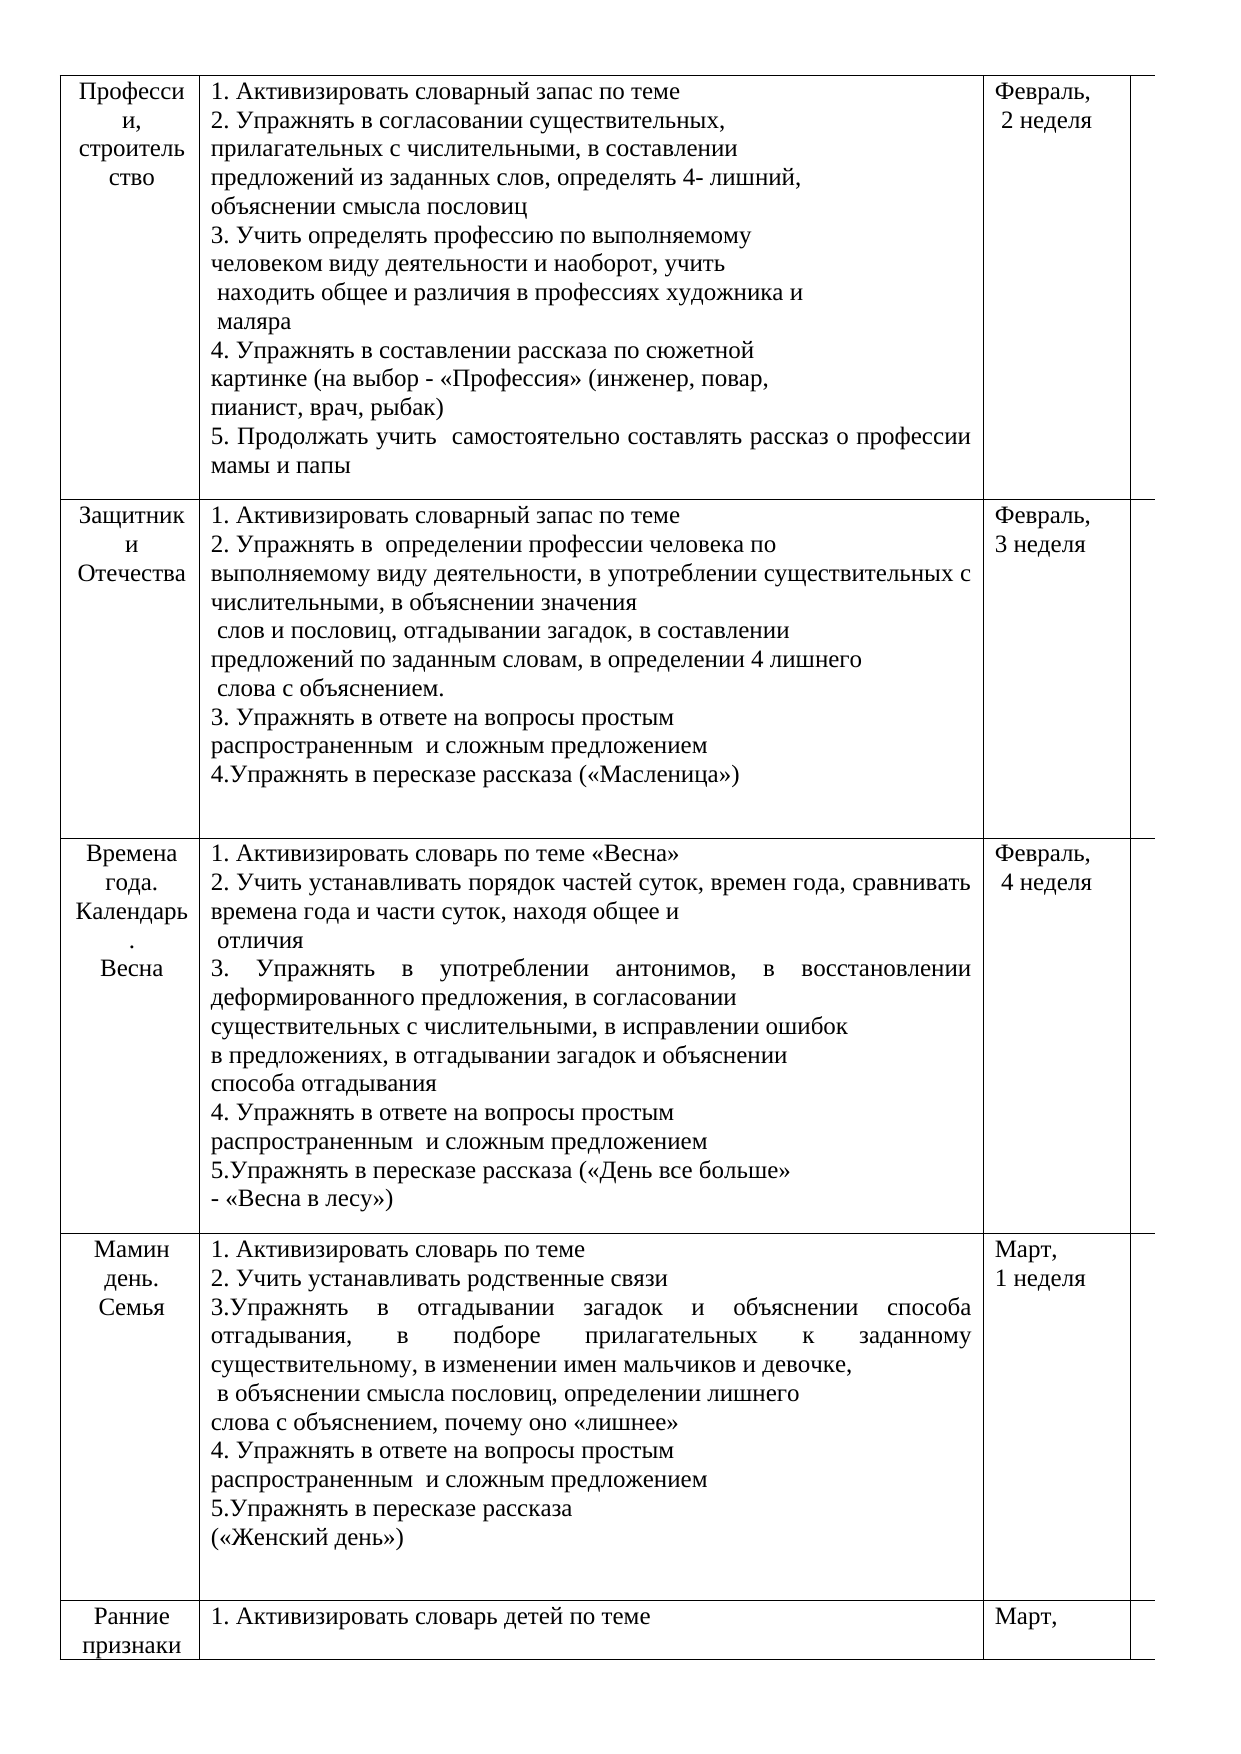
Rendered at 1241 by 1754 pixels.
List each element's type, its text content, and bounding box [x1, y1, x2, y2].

table_cell [1131, 1234, 1155, 1600]
table_cell Защитники Отечества [61, 500, 199, 837]
table_cell Февраль, 3 неделя [984, 500, 1130, 837]
table_cell Мамин день. Семья [61, 1234, 199, 1600]
table_cell 1. Активизировать словарь по теме «Весна» 2. Учить устанавливать порядок частей суток, времен года, сравнивать времена года и части суток, находя общее и отличия 3. Упражнять в употреблении антонимов, в восстановлении деформированного предложения, в согласовании существительных с числительными, в исправлении ошибок в предложениях, в отгадывании загадок и объяснении способа отгадывания 4. Упражнять в ответе на вопросы простым распространенным и сложным предложением 5.Упражнять в пересказе рассказа («День все больше» - «Весна в лесу») [200, 839, 983, 1233]
table_cell Февраль, 4 неделя [984, 839, 1130, 1233]
table_cell 1. Активизировать словарный запас по теме 2. Упражнять в определении профессии человека по выполняемому виду деятельности, в употреблении существительных с числительными, в объяснении значения слов и пословиц, отгадывании загадок, в составлении предложений по заданным словам, в определении 4 лишнего слова с объяснением. 3. Упражнять в ответе на вопросы простым распространенным и сложным предложением 4.Упражнять в пересказе рассказа («Масленица») [200, 500, 983, 837]
table_cell [1131, 839, 1155, 1233]
table_cell Февраль, 2 неделя [984, 76, 1130, 499]
table_cell [1131, 1601, 1155, 1658]
table_cell [1131, 76, 1155, 499]
table_cell 1. Активизировать словарь по теме 2. Учить устанавливать родственные связи 3.Упражнять в отгадывании загадок и объяснении способа отгадывания, в подборе прилагательных к заданному существительному, в изменении имен мальчиков и девочке, в объяснении смысла пословиц, определении лишнего слова с объяснением, почему оно «лишнее» 4. Упражнять в ответе на вопросы простым распространенным и сложным предложением 5.Упражнять в пересказе рассказа («Женский день») [200, 1234, 983, 1600]
table_cell Март, 2 неделя [984, 1601, 1130, 1658]
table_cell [61, 1601, 199, 1658]
table_cell 1. Активизировать словарный запас по теме 2. Упражнять в согласовании существительных, прилагательных с числительными, в составлении предложений из заданных слов, определять 4- лишний, объяснении смысла пословиц 3. Учить определять профессию по выполняемому человеком виду деятельности и наоборот, учить находить общее и различия в профессиях художника и маляра 4. Упражнять в составлении рассказа по сюжетной картинке (на выбор - «Профессия» (инженер, повар, пианист, врач, рыбак) 5. Продолжать учить самостоятельно составлять рассказ о профессии мамы и папы [200, 76, 983, 499]
table_cell Март, 1 неделя [984, 1234, 1130, 1600]
table_cell Времена года. Календарь. Весна [61, 839, 199, 1233]
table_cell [200, 1601, 983, 1658]
table_cell [1131, 500, 1155, 837]
table_cell Профессии, строительство [61, 76, 199, 499]
